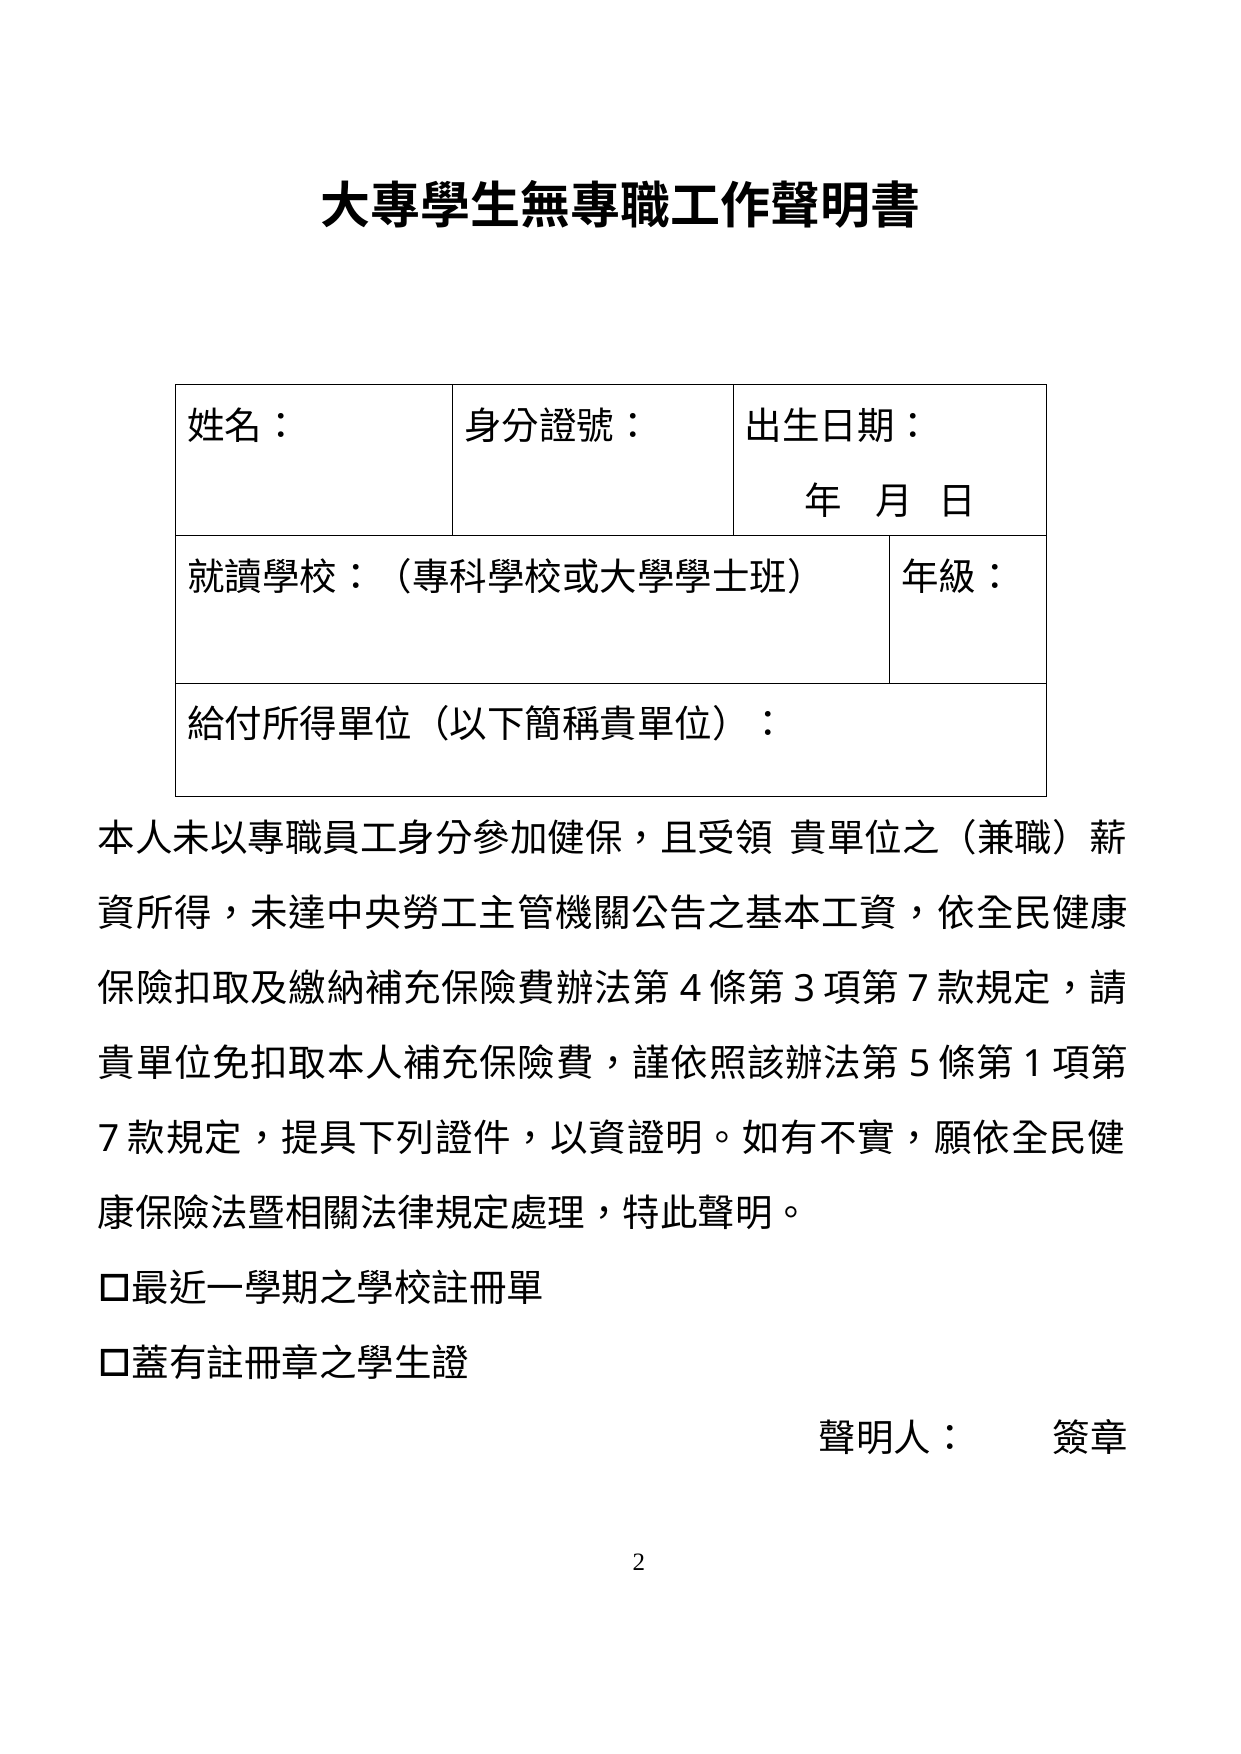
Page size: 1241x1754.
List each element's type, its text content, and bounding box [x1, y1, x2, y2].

table_cell 就讀學校：（專科學校或大學學士班） [176, 536, 889, 683]
table_cell 年級： [890, 536, 1046, 683]
text 聲明人： 簽章 [112, 1397, 1128, 1472]
table_cell 給付所得單位（以下簡稱貴單位）： [176, 684, 1046, 796]
text 本人未以專職員工身分參加健保，且受領 貴單位之（兼職）薪資所得，未達中央勞工主管機關公告之基本工資，依全民健康保險扣取及繳納補充保險費辦法第4條第3項第7款規定，請 貴單位免扣取本人補充保險費，謹依照該辦法第5條第1項第7款規定，提具下列證件，以資證明。如有不實，願依全民健康保險法暨相關法律規定處理，特此聲明。 最近一學期之學校註冊單 [98, 797, 1128, 1322]
table_header 身分證號： [453, 385, 733, 535]
table_header 出生日期： 年 月 日 [734, 385, 1046, 535]
text 大專學生無專職工作聲明書 [112, 164, 1128, 239]
text 蓋有註冊章之學生證 [98, 1322, 1128, 1397]
table_header 姓名： [176, 385, 452, 535]
